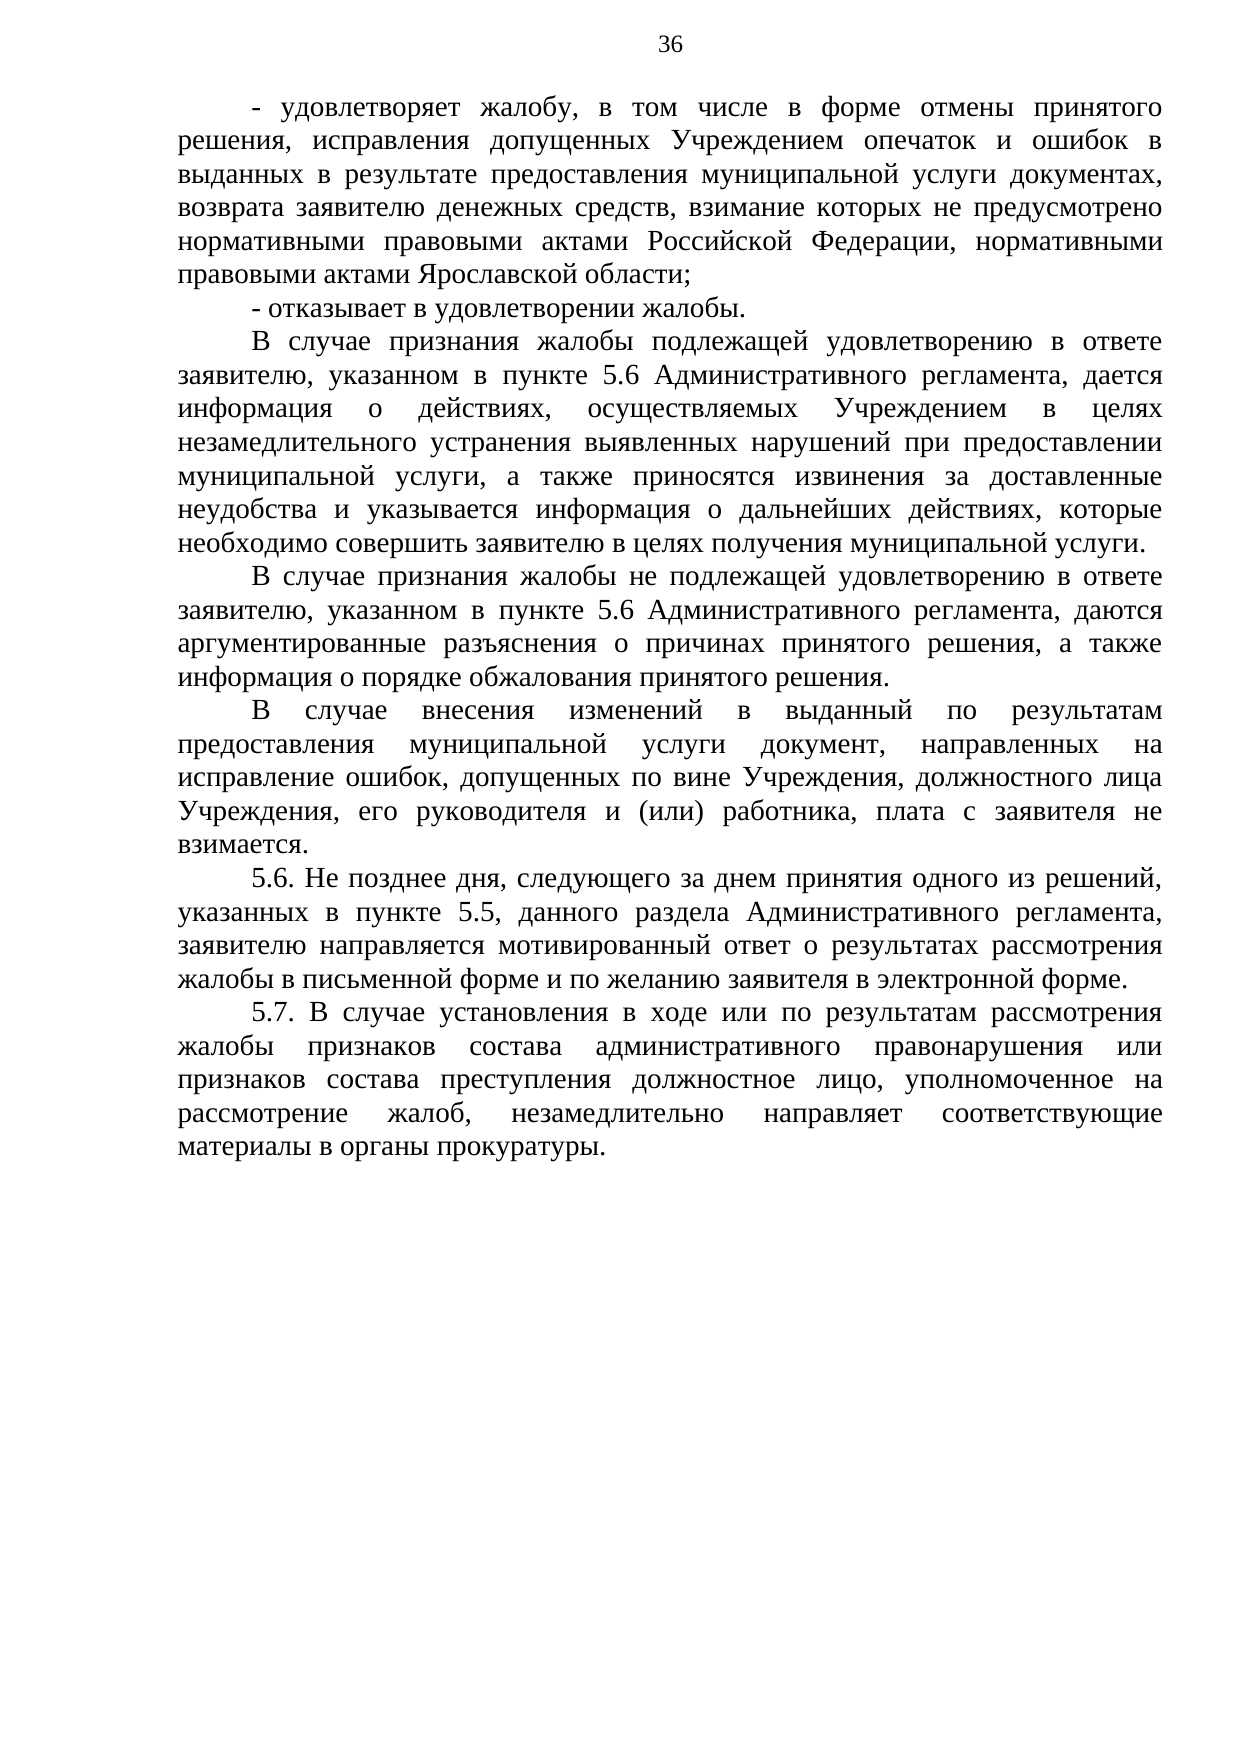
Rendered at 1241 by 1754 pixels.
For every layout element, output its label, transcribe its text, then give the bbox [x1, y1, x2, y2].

text В случае признания жалобы подлежащей удовлетворению в ответе заявителю, указанном в пункте 5.6 Административного регламента, дается информация о действиях, осуществляемых Учреждением в целях незамедлительного устранения выявленных нарушений при предоставлении муниципальной услуги, а также приносятся извинения за доставленные неудобства и указывается информация о дальнейших действиях, которые необходимо совершить заявителю в целях получения муниципальной услуги. [177, 323, 1163, 558]
text - отказывает в удовлетворении жалобы. [177, 290, 1163, 323]
text В случае признания жалобы не подлежащей удовлетворению в ответе заявителю, указанном в пункте 5.6 Административного регламента, даются аргументированные разъяснения о причинах принятого решения, а также информация о порядке обжалования принятого решения. [177, 558, 1163, 692]
text 5.7. В случае установления в ходе или по результатам рассмотрения жалобы признаков состава административного правонарушения или признаков состава преступления должностное лицо, уполномоченное на рассмотрение жалоб, незамедлительно направляет соответствующие материалы в органы прокуратуры. [177, 994, 1163, 1162]
text В случае внесения изменений в выданный по результатам предоставления муниципальной услуги документ, направленных на исправление ошибок, допущенных по вине Учреждения, должностного лица Учреждения, его руководителя и (или) работника, плата с заявителя не взимается. [177, 692, 1163, 860]
text - удовлетворяет жалобу, в том числе в форме отмены принятого решения, исправления допущенных Учреждением опечаток и ошибок в выданных в результате предоставления муниципальной услуги документах, возврата заявителю денежных средств, взимание которых не предусмотрено нормативными правовыми актами Российской Федерации, нормативными правовыми актами Ярославской области; [177, 89, 1163, 290]
text 5.6. Не позднее дня, следующего за днем принятия одного из решений, указанных в пункте 5.5, данного раздела Административного регламента, заявителю направляется мотивированный ответ о результатах рассмотрения жалобы в письменной форме и по желанию заявителя в электронной форме. [177, 860, 1163, 994]
